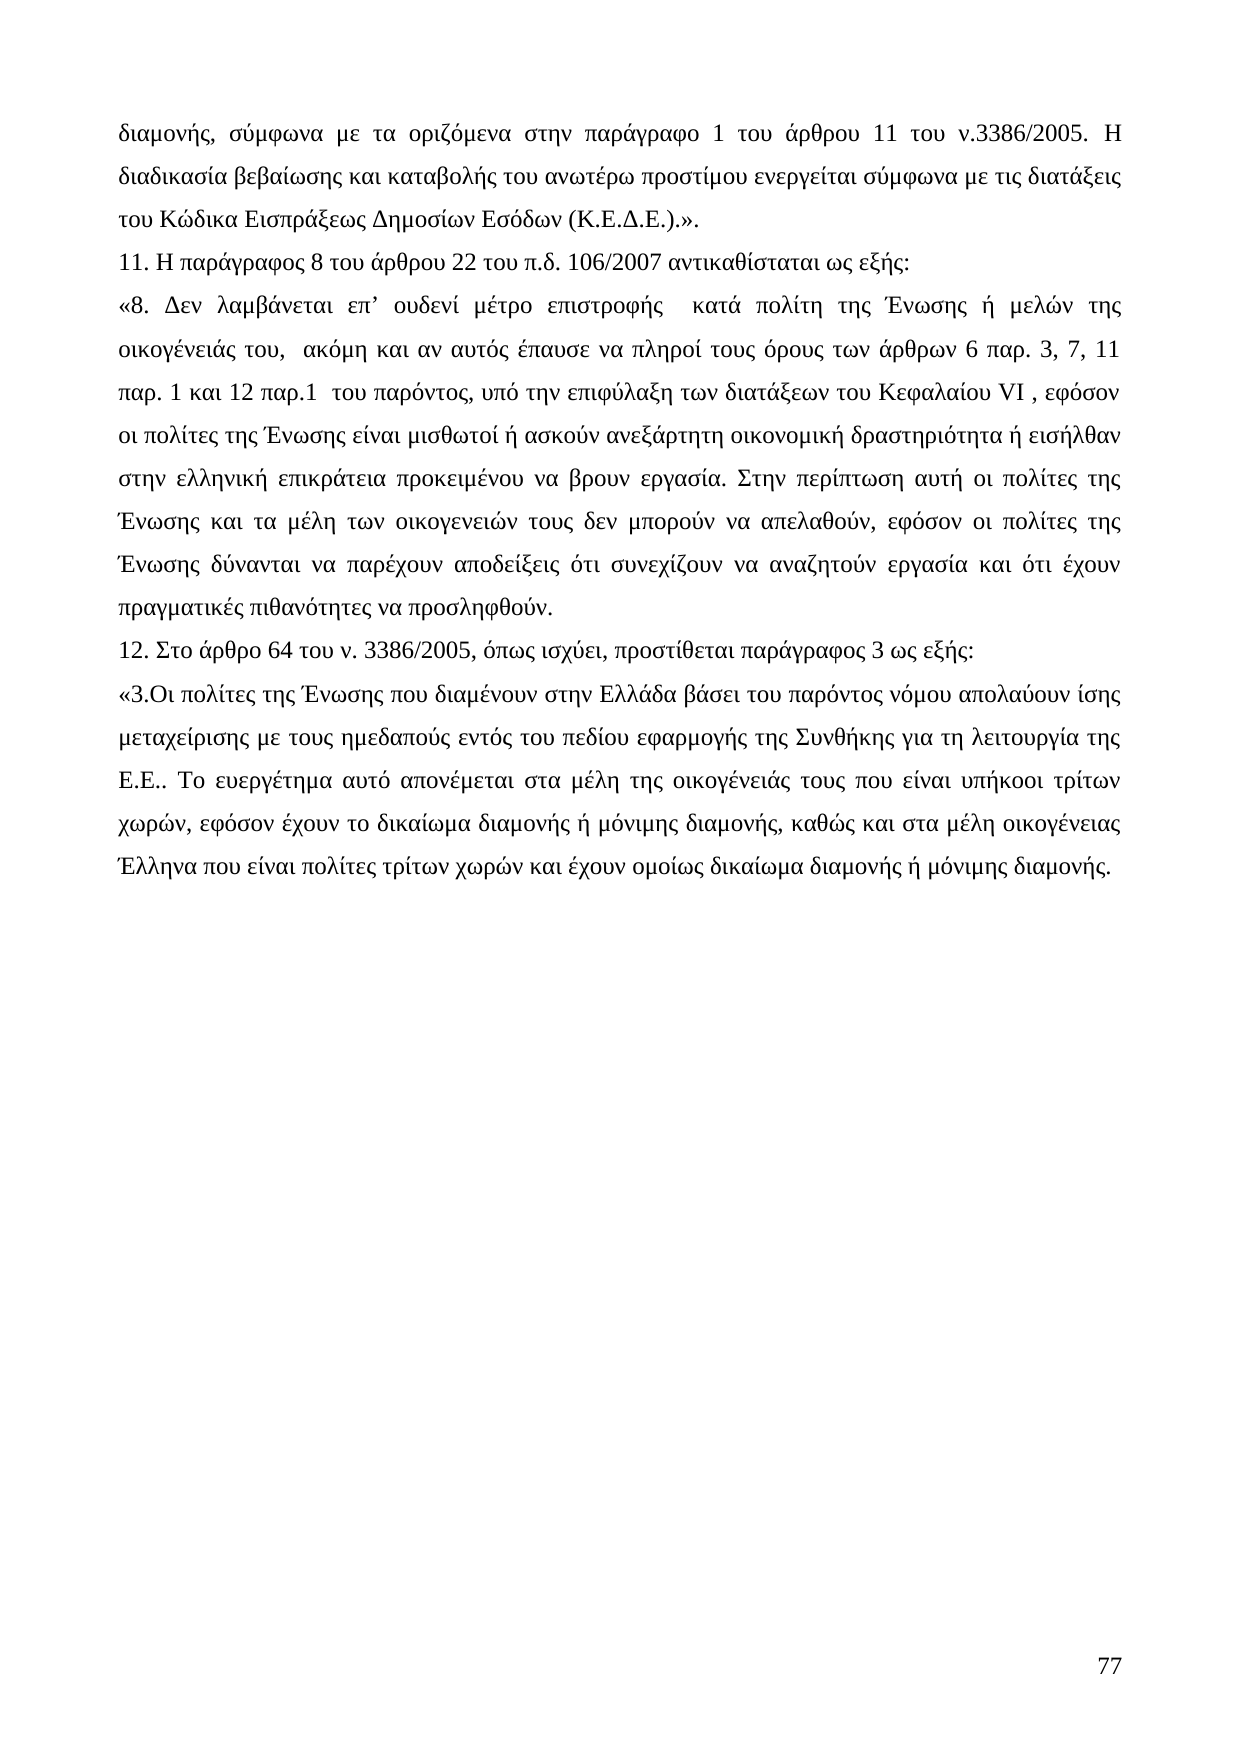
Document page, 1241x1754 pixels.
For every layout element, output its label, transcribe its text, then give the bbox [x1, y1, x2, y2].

text «8. Δεν λαμβάνεται επ’ ουδενί μέτρο επιστροφής κατά πολίτη της Ένωσης ή μελών της οικογένειάς του, ακόμη και αν αυτός έπαυσε να πληροί τους όρους των άρθρων 6 παρ. 3, 7, 11 παρ. 1 και 12 παρ.1 του παρόντος, υπό την επιφύλαξη των διατάξεων του Κεφαλαίου VI , εφόσον οι πολίτες της Ένωσης είναι μισθωτοί ή ασκούν ανεξάρτητη οικονομική δραστηριότητα ή εισήλθαν στην ελληνική επικράτεια προκειμένου να βρουν εργασία. Στην περίπτωση αυτή οι πολίτες της Ένωσης και τα μέλη των οικογενειών τους δεν μπορούν να απελαθούν, εφόσον οι πολίτες της Ένωσης δύνανται να παρέχουν αποδείξεις ότι συνεχίζουν να αναζητούν εργασία και ότι έχουν πραγματικές πιθανότητες να προσληφθούν. [118, 291, 1122, 621]
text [118, 118, 1122, 233]
text 11. Η παράγραφος 8 του άρθρου 22 του π.δ. 106/2007 αντικαθίσταται ως εξής: [118, 247, 1122, 276]
text «3.Οι πολίτες της Ένωσης που διαμένουν στην Ελλάδα βάσει του παρόντος νόμου απολαύουν ίσης μεταχείρισης με τους ημεδαπούς εντός του πεδίου εφαρμογής της Συνθήκης για τη λειτουργία της Ε.Ε.. Το ευεργέτημα αυτό απονέμεται στα μέλη της οικογένειάς τους που είναι υπήκοοι τρίτων χωρών, εφόσον έχουν το δικαίωμα διαμονής ή μόνιμης διαμονής, καθώς και στα μέλη οικογένειας Έλληνα που είναι πολίτες τρίτων χωρών και έχουν ομοίως δικαίωμα διαμονής ή μόνιμης διαμονής. [118, 679, 1122, 880]
text 12. Στο άρθρο 64 του ν. 3386/2005, όπως ισχύει, προστίθεται παράγραφος 3 ως εξής: [118, 636, 1122, 664]
